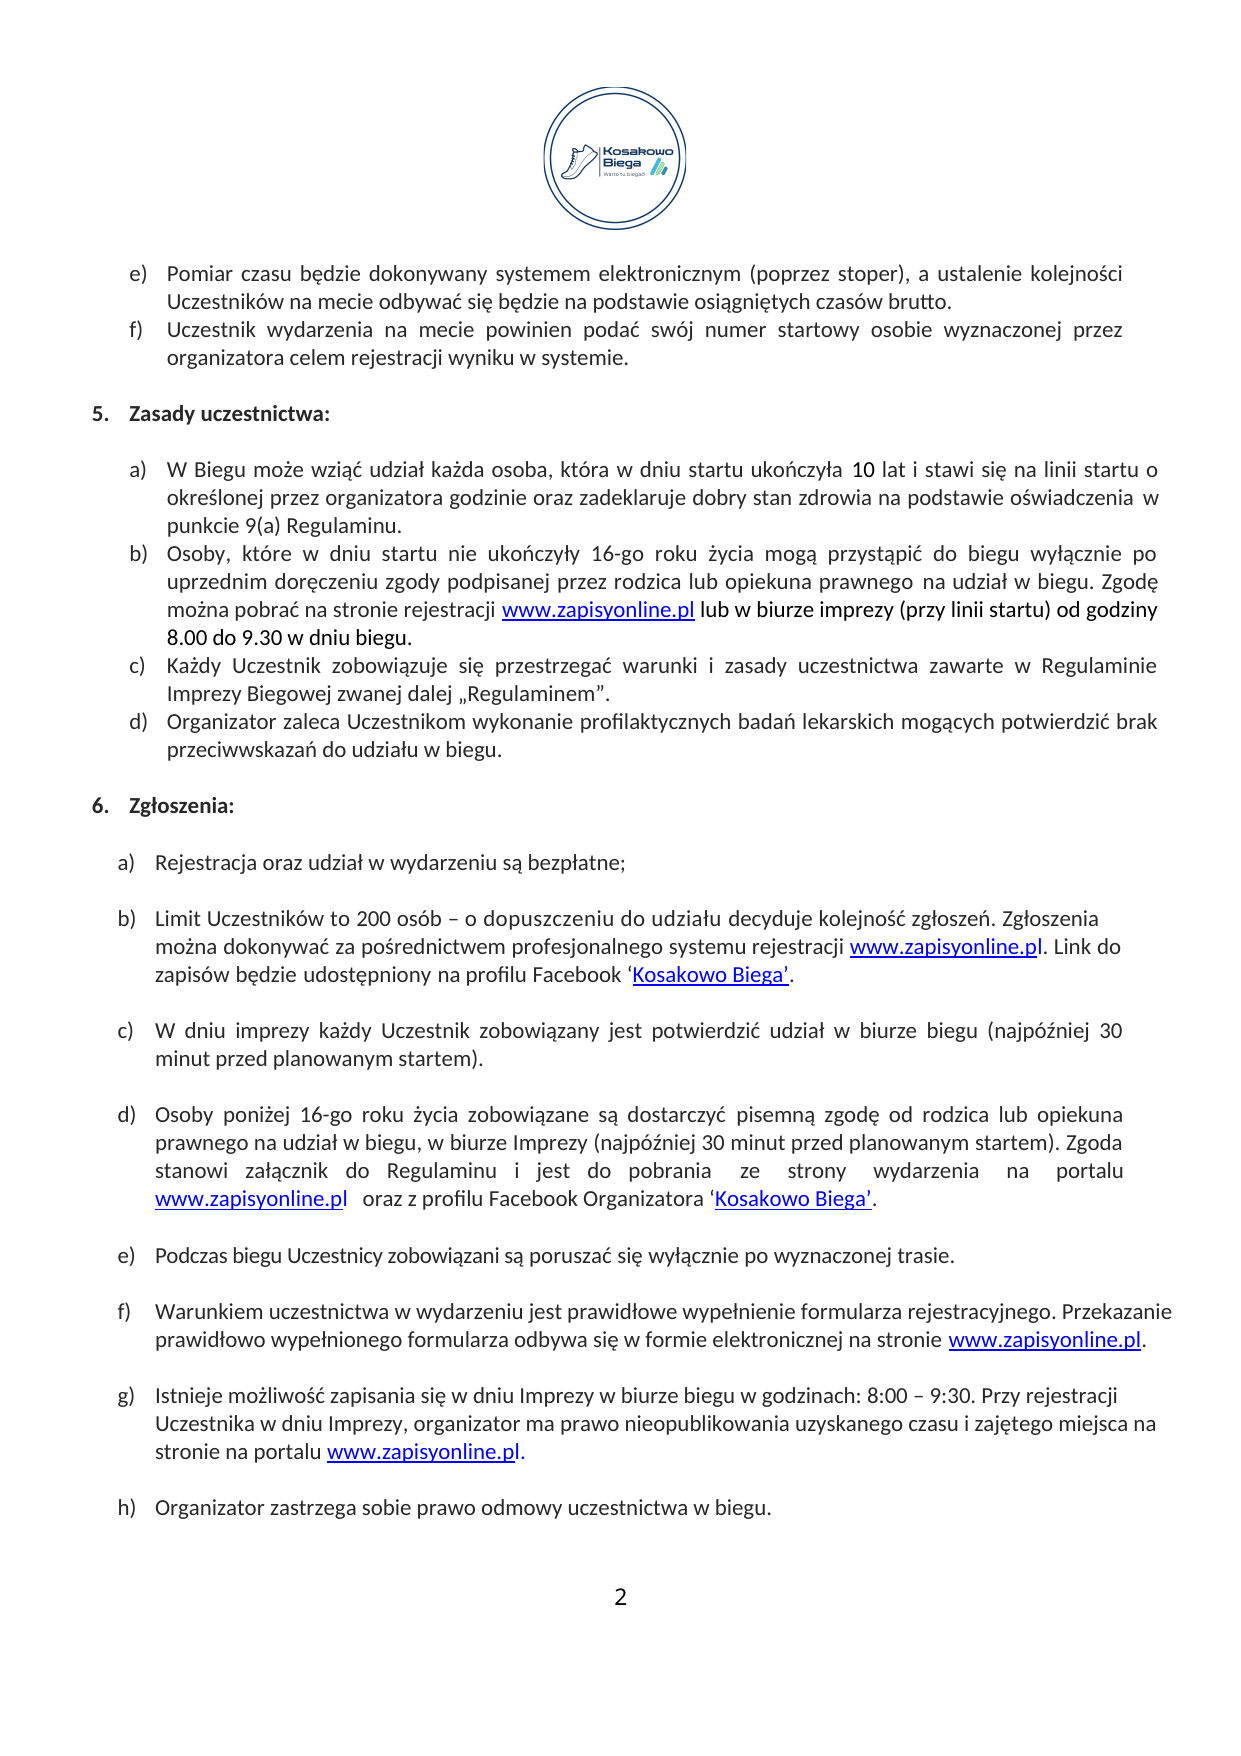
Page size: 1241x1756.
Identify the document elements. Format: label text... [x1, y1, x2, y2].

list Każdy Uczestnik zobowiązuje się przestrzegać warunki i zasady uczestnictwa zawarte w Regulaminie Imprezy Biegowej zwanej dalej „Regulaminem”. [129, 651, 1159, 707]
list Warunkiem uczestnictwa w wydarzeniu jest prawidłowe wypełnienie formularza rejestracyjnego. Przekazanie prawidłowo wypełnionego formularza odbywa się w formie elektronicznej na stronie www.zapisyonline.pl. [117, 1297, 1178, 1353]
list Podczas biegu Uczestnicy zobowiązani są poruszać się wyłącznie po wyznaczonej trasie. [117, 1241, 1178, 1269]
list Uczestnik wydarzenia na mecie powinien podać swój numer startowy osobie wyznaczonej przez organizatora celem rejestracji wyniku w systemie. [129, 315, 1124, 371]
list Zgłoszenia: [92, 792, 1159, 819]
list Rejestracja oraz udział w wydarzeniu są bezpłatne; [117, 848, 1178, 876]
list W dniu imprezy każdy Uczestnik zobowiązany jest potwierdzić udział w biurze biegu (najpóźniej 30 minut przed planowanym startem). [117, 1016, 1124, 1072]
list Pomiar czasu będzie dokonywany systemem elektronicznym (poprzez stoper), a ustalenie kolejności Uczestników na mecie odbywać się będzie na podstawie osiągniętych czasów brutto. [129, 259, 1124, 315]
list Osoby, które w dniu startu nie ukończyły 16-go roku życia mogą przystąpić do biegu wyłącznie po uprzednim doręczeniu zgody podpisanej przez rodzica lub opiekuna prawnego na udział w biegu. Zgodę można pobrać na stronie rejestracji www.zapisyonline.pl lub w biurze imprezy (przy linii startu) od godziny 8.00 do 9.30 w dniu biegu. [129, 539, 1159, 651]
subtitle Zasady uczestnictwa: [92, 399, 1178, 427]
list Organizator zaleca Uczestnikom wykonanie profilaktycznych badań lekarskich mogących potwierdzić brak przeciwwskazań do udziału w biegu. [129, 707, 1159, 763]
list W Biegu może wziąć udział każda osoba, która w dniu startu ukończyła 10 lat i stawi się na linii startu o określonej przez organizatora godzinie oraz zadeklaruje dobry stan zdrowia na podstawie oświadczenia w punkcie 9(a) Regulaminu. [129, 455, 1159, 539]
list Limit Uczestników to 200 osób – o dopuszczeniu do udziału decyduje kolejność zgłoszeń. Zgłoszenia można dokonywać za pośrednictwem profesjonalnego systemu rejestracji www.zapisyonline.pl. Link do zapisów będzie udostępniony na profilu Facebook ‘Kosakowo Biega’. [117, 904, 1137, 988]
list Istnieje możliwość zapisania się w dniu Imprezy w biurze biegu w godzinach: 8:00 – 9:30. Przy rejestracji Uczestnika w dniu Imprezy, organizator ma prawo nieopublikowania uzyskanego czasu i zajętego miejsca na stronie na portalu www.zapisyonline.pl. [117, 1381, 1178, 1465]
picture [543, 87, 687, 230]
list Organizator zastrzega sobie prawo odmowy uczestnictwa w biegu. [117, 1493, 1178, 1521]
list Osoby poniżej 16-go roku życia zobowiązane są dostarczyć pisemną zgodę od rodzica lub opiekuna prawnego na udział w biegu, w biurze Imprezy (najpóźniej 30 minut przed planowanym startem). Zgoda stanowi załącznik do Regulaminu i jest do pobrania ze strony wydarzenia na portalu www.zapisyonline.pl oraz z profilu Facebook Organizatora ‘Kosakowo Biega’. [117, 1101, 1124, 1213]
